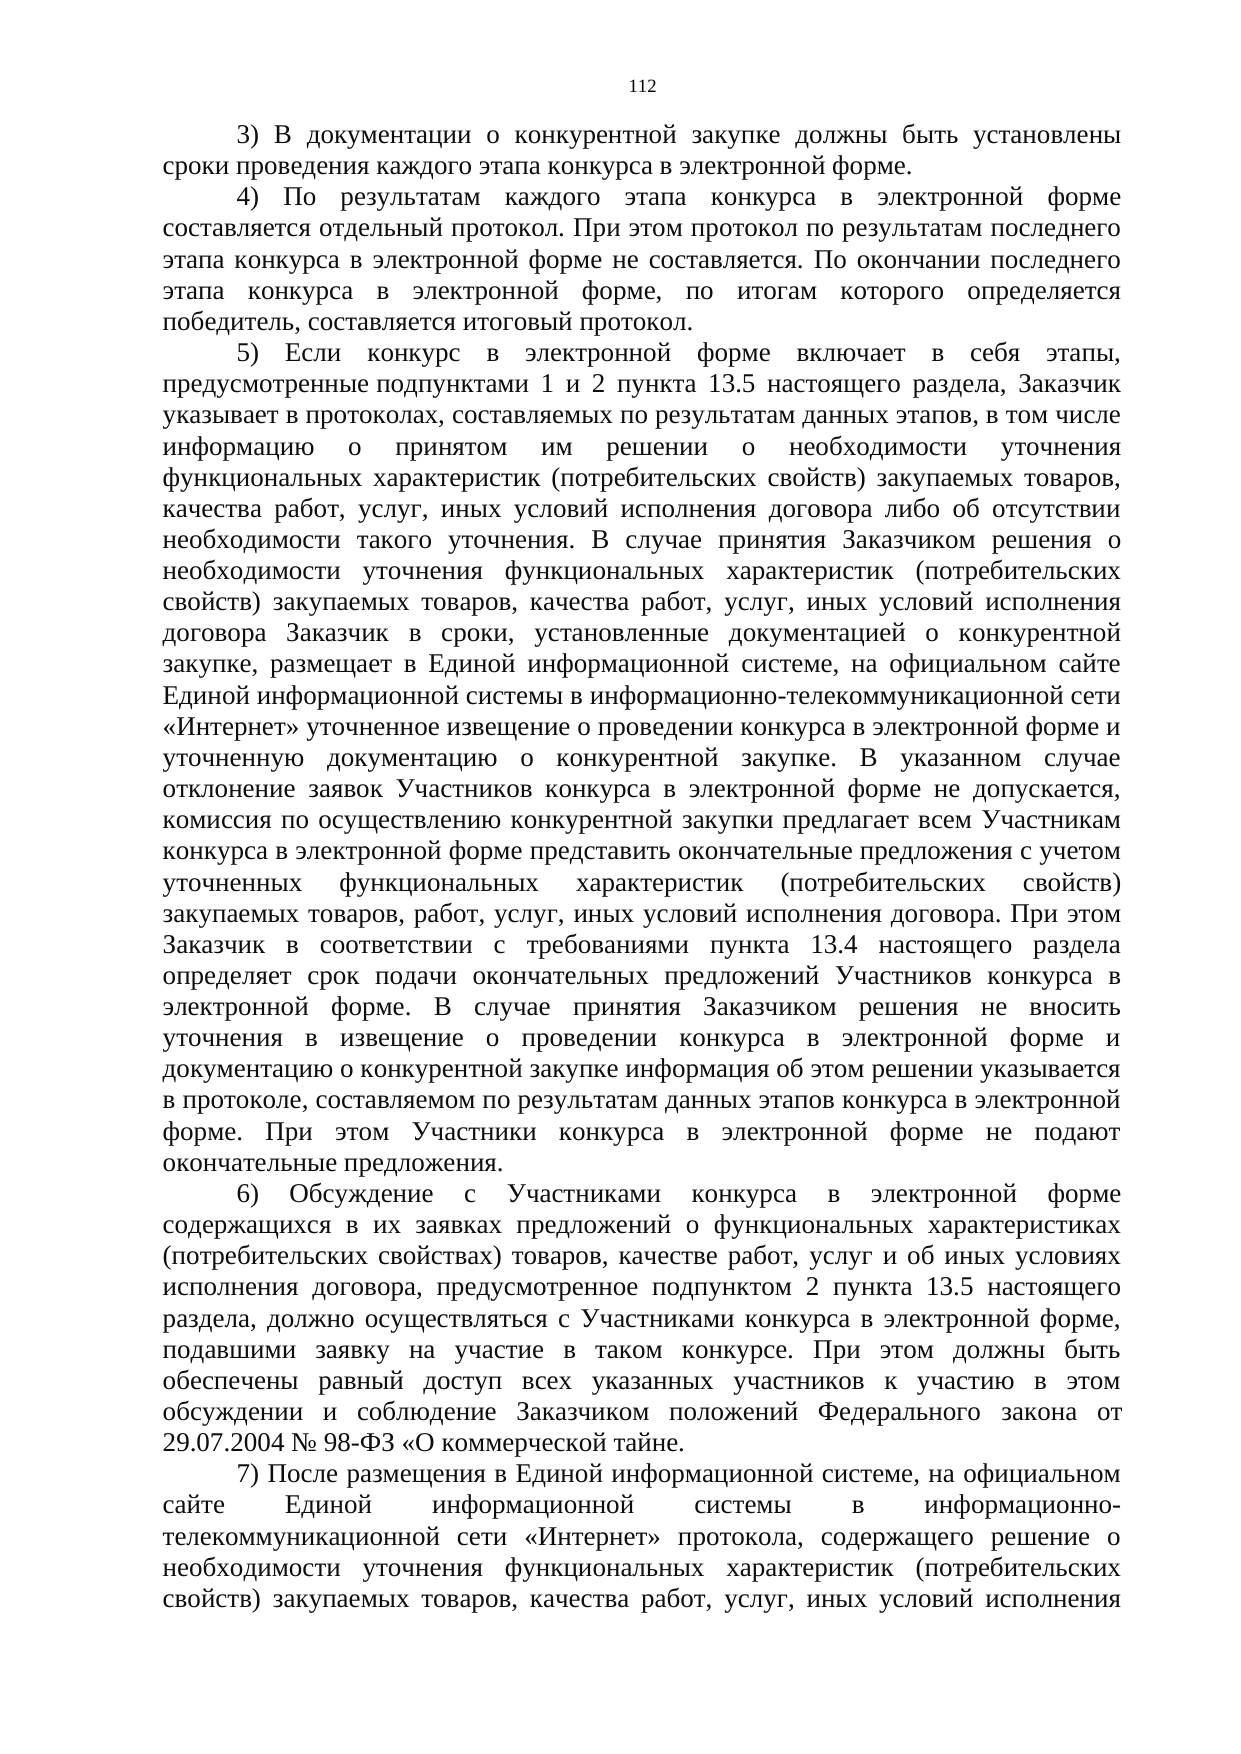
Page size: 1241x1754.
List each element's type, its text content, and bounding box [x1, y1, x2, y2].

text 5) Если конкурс в электронной форме включает в себя этапы, предусмотренные подпунктами 1 и 2 пункта 13.5 настоящего раздела, Заказчик указывает в протоколах, составляемых по результатам данных этапов, в том числе информацию о принятом им решении о необходимости уточнения функциональных характеристик (потребительских свойств) закупаемых товаров, качества работ, услуг, иных условий исполнения договора либо об отсутствии необходимости такого уточнения. В случае принятия Заказчиком решения о необходимости уточнения функциональных характеристик (потребительских свойств) закупаемых товаров, качества работ, услуг, иных условий исполнения договора Заказчик в сроки, установленные документацией о конкурентной закупке, размещает в Единой информационной системе, на официальном сайте Единой информационной системы в информационно-телекоммуникационной сети «Интернет» уточненное извещение о проведении конкурса в электронной форме и уточненную документацию о конкурентной закупке. В указанном случае отклонение заявок Участников конкурса в электронной форме не допускается, комиссия по осуществлению конкурентной закупки предлагает всем Участникам конкурса в электронной форме представить окончательные предложения с учетом уточненных функциональных характеристик (потребительских свойств) закупаемых товаров, работ, услуг, иных условий исполнения договора. При этом Заказчик в соответствии с требованиями пункта 13.4 настоящего раздела определяет срок подачи окончательных предложений Участников конкурса в электронной форме. В случае принятия Заказчиком решения не вносить уточнения в извещение о проведении конкурса в электронной форме и документацию о конкурентной закупке информация об этом решении указывается в протоколе, составляемом по результатам данных этапов конкурса в электронной форме. При этом Участники конкурса в электронной форме не подают окончательные предложения. [162, 336, 1122, 1177]
text 6) Обсуждение с Участниками конкурса в электронной форме содержащихся в их заявках предложений о функциональных характеристиках (потребительских свойствах) товаров, качестве работ, услуг и об иных условиях исполнения договора, предусмотренное подпунктом 2 пункта 13.5 настоящего раздела, должно осуществляться с Участниками конкурса в электронной форме, подавшими заявку на участие в таком конкурсе. При этом должны быть обеспечены равный доступ всех указанных участников к участию в этом обсуждении и соблюдение Заказчиком положений Федерального закона от 29.07.2004 № 98-ФЗ «О коммерческой тайне. [162, 1177, 1122, 1457]
text 3) В документации о конкурентной закупке должны быть установлены сроки проведения каждого этапа конкурса в электронной форме. [162, 118, 1122, 180]
text 4) По результатам каждого этапа конкурса в электронной форме составляется отдельный протокол. При этом протокол по результатам последнего этапа конкурса в электронной форме не составляется. По окончании последнего этапа конкурса в электронной форме, по итогам которого определяется победитель, составляется итоговый протокол. [162, 180, 1122, 336]
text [162, 1457, 1122, 1613]
